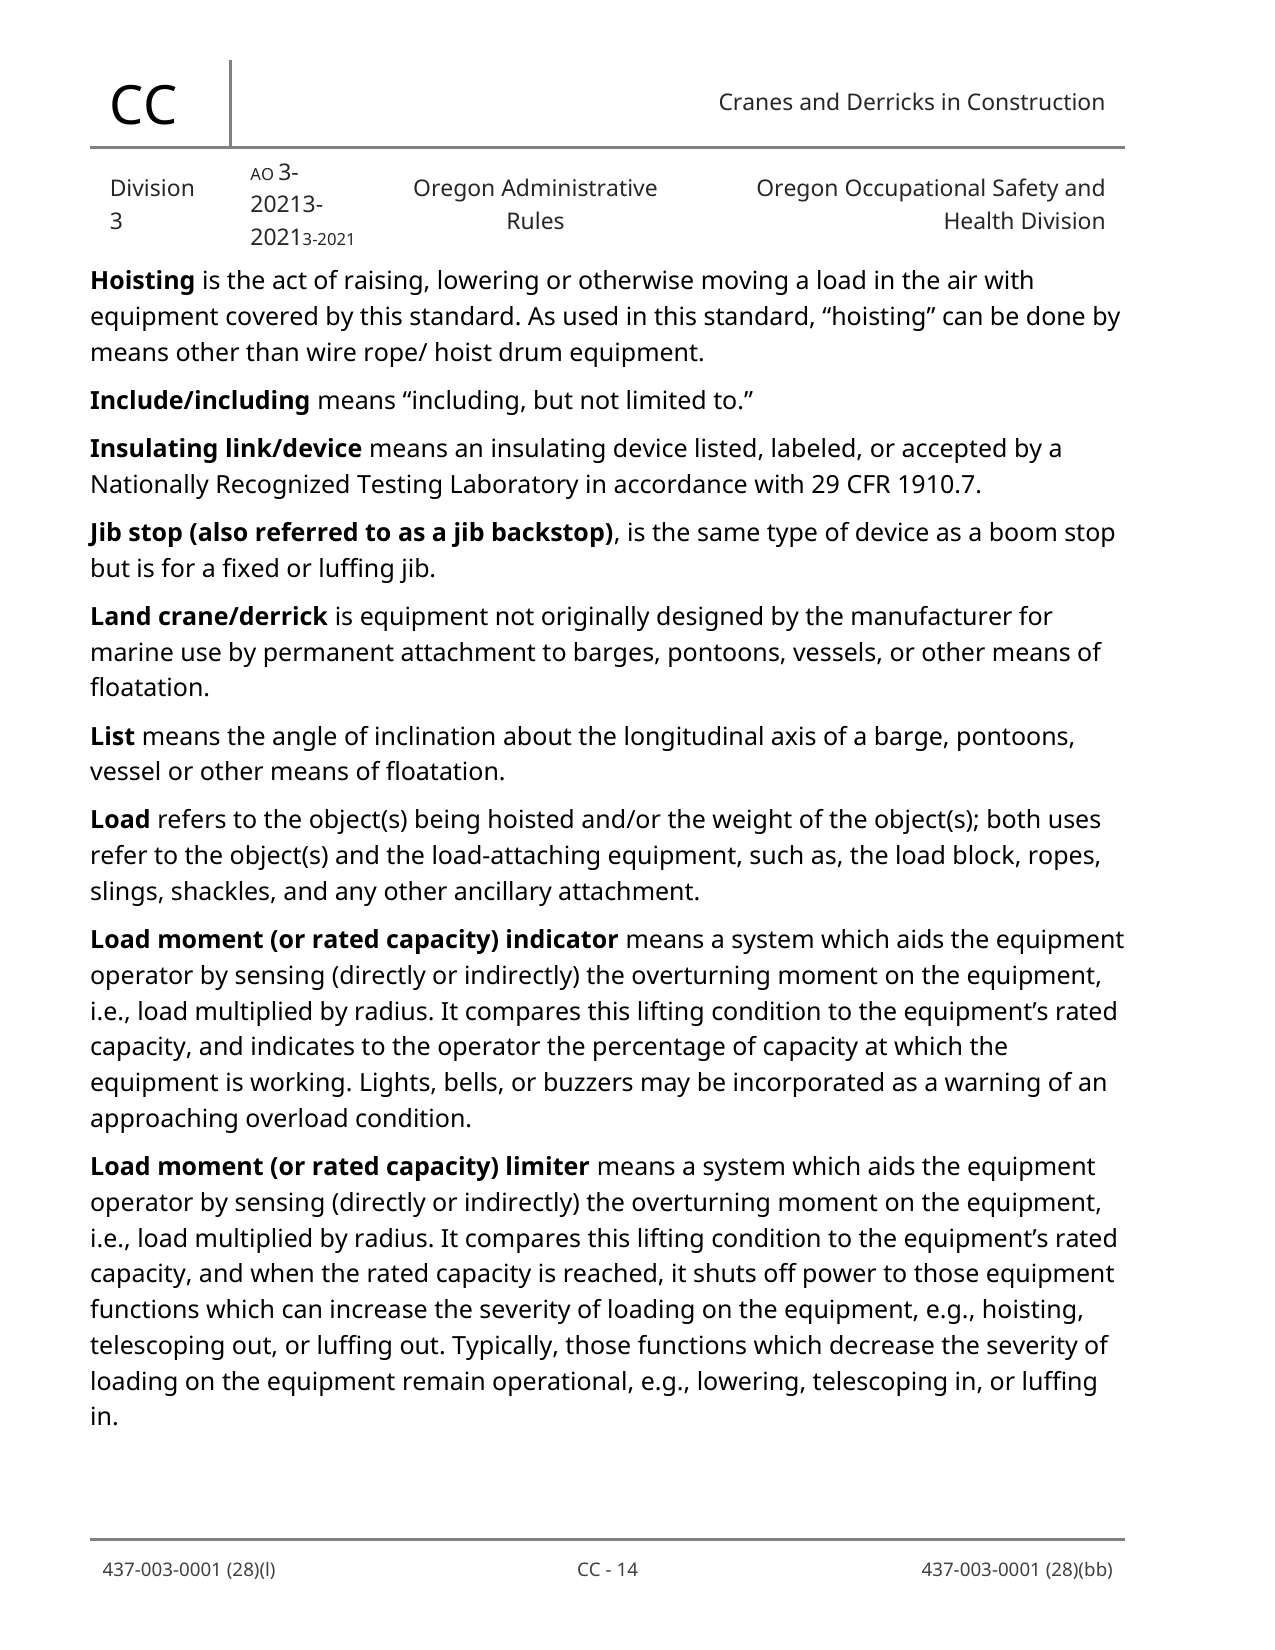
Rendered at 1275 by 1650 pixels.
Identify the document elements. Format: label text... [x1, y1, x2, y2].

text Hoisting is the act of raising, lowering or otherwise moving a load in the air with equipment covered by this standard. As used in this standard, “hoisting” can be done by means other than wire rope/ hoist drum equipment. [90, 150, 1125, 368]
text Jib stop (also referred to as a jib backstop), is the same type of device as a boom stop but is for a fixed or luffing jib. [90, 514, 1125, 584]
text List means the angle of inclination about the longitudinal axis of a barge, pontoons, vessel or other means of floatation. [90, 718, 1125, 788]
text Load moment (or rated capacity) limiter means a system which aids the equipment operator by sensing (directly or indirectly) the overturning moment on the equipment, i.e., load multiplied by radius. It compares this lifting condition to the equipment’s rated capacity, and when the rated capacity is reached, it shuts off power to those equipment functions which can increase the severity of loading on the equipment, e.g., hoisting, telescoping out, or luffing out. Typically, those functions which decrease the severity of loading on the equipment remain operational, e.g., lowering, telescoping in, or luffing in. [90, 1149, 1125, 1433]
text Land crane/derrick is equipment not originally designed by the manufacturer for marine use by permanent attachment to barges, pontoons, vessels, or other means of floatation. [90, 598, 1125, 704]
text Load moment (or rated capacity) indicator means a system which aids the equipment operator by sensing (directly or indirectly) the overturning moment on the equipment, i.e., load multiplied by radius. It compares this lifting condition to the equipment’s rated capacity, and indicates to the operator the percentage of capacity at which the equipment is working. Lights, bells, or buzzers may be incorporated as a warning of an approaching overload condition. [90, 922, 1125, 1134]
text Include/including means “including, but not limited to.” [90, 382, 1125, 416]
text Insulating link/device means an insulating device listed, labeled, or accepted by a Nationally Recognized Testing Laboratory in accordance with 29 CFR 1910.7. [90, 431, 1125, 500]
text Load refers to the object(s) being hoisted and/or the weight of the object(s); both uses refer to the object(s) and the load-attaching equipment, such as, the load block, ropes, slings, shackles, and any other ancillary attachment. [90, 802, 1125, 908]
